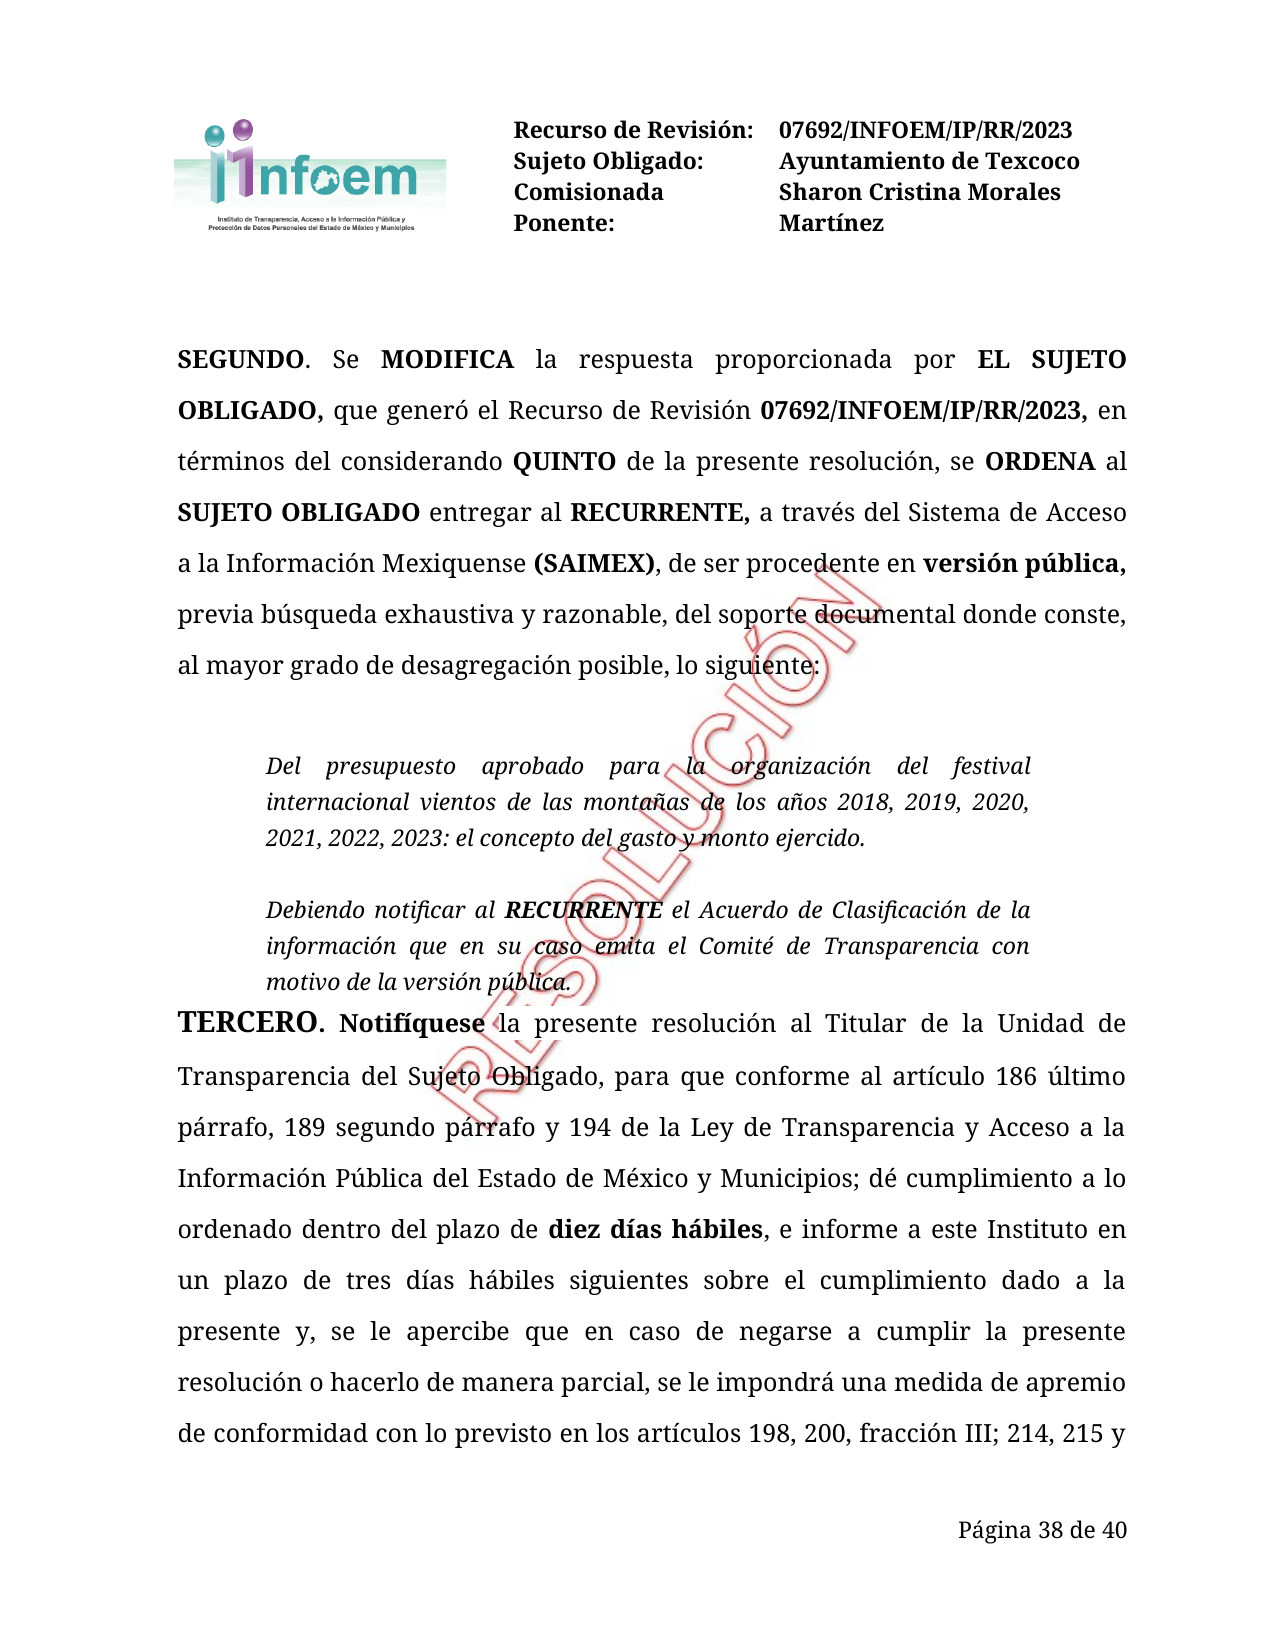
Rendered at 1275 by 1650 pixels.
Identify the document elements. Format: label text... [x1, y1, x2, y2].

text SEGUNDO. Se MODIFICA la respuesta proporcionada por EL SUJETO OBLIGADO, que generó el Recurso de Revisión 07692/INFOEM/IP/RR/2023, en términos del considerando QUINTO de la presente resolución, se ORDENA al SUJETO OBLIGADO entregar al RECURRENTE, a través del Sistema de Acceso a la Información Mexiquense (SAIMEX), de ser procedente en versión pública, previa búsqueda exhaustiva y razonable, del soporte documental donde conste, al mayor grado de desagregación posible, lo siguiente: [177, 342, 1127, 682]
picture [89, 113, 1215, 1647]
text Del presupuesto aprobado para la organización del festival internacional vientos de las montañas de los años 2018, 2019, 2020, 2021, 2022, 2023: el concepto del gasto y monto ejercido. [266, 750, 1034, 853]
text Debiendo notificar al RECURRENTE el Acuerdo de Clasificación de la información que en su caso emita el Comité de Transparencia con motivo de la versión pública. [266, 894, 1034, 997]
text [177, 1002, 1127, 1450]
